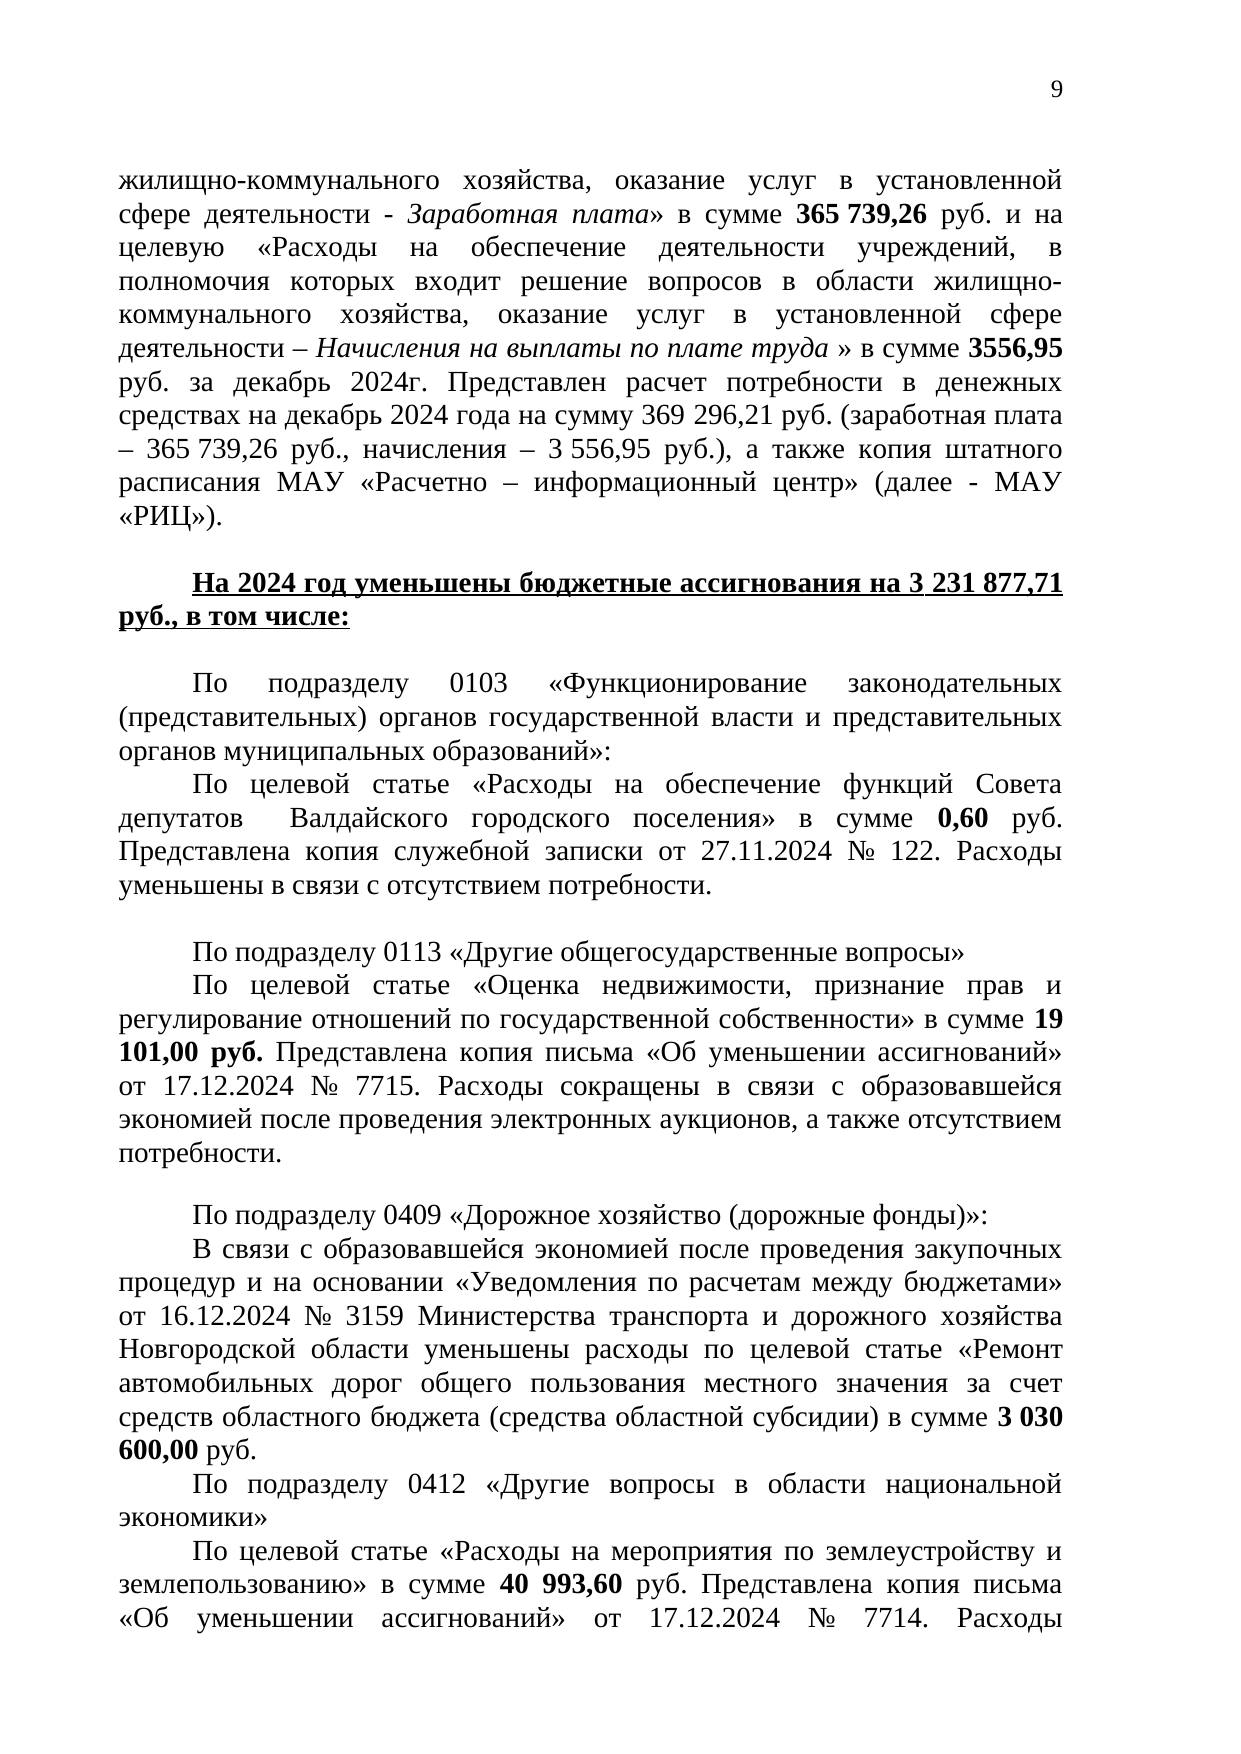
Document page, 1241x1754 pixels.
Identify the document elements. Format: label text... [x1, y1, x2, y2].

text По подразделу 0412 «Другие вопросы в области национальной экономики» [118, 1466, 1063, 1533]
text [118, 1533, 1063, 1633]
text По целевой статье «Расходы на обеспечение функций Совета депутатов Валдайского городского поселения» в сумме 0,60 руб. Представлена копия служебной записки от 27.11.2024 № 122. Расходы уменьшены в связи с отсутствием потребности. [118, 766, 1063, 900]
text По подразделу 0113 «Другие общегосударственные вопросы» [118, 934, 1063, 967]
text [118, 162, 1063, 531]
text В связи с образовавшейся экономией после проведения закупочных процедур и на основании «Уведомления по расчетам между бюджетами» от 16.12.2024 № 3159 Министерства транспорта и дорожного хозяйства Новгородской области уменьшены расходы по целевой статье «Ремонт автомобильных дорог общего пользования местного значения за счет средств областного бюджета (средства областной субсидии) в сумме 3 030 600,00 руб. [118, 1231, 1063, 1466]
text По подразделу 0409 «Дорожное хозяйство (дорожные фонды)»: [118, 1197, 1063, 1231]
text На 2024 год уменьшены бюджетные ассигнования на 3 231 877,71 руб., в том числе: [118, 565, 1063, 632]
text По целевой статье «Оценка недвижимости, признание прав и регулирование отношений по государственной собственности» в сумме 19 101,00 руб. Представлена копия письма «Об уменьшении ассигнований» от 17.12.2024 № 7715. Расходы сокращены в связи с образовавшейся экономией после проведения электронных аукционов, а также отсутствием потребности. [118, 967, 1063, 1169]
text По подразделу 0103 «Функционирование законодательных (представительных) органов государственной власти и представительных органов муниципальных образований»: [118, 666, 1063, 766]
